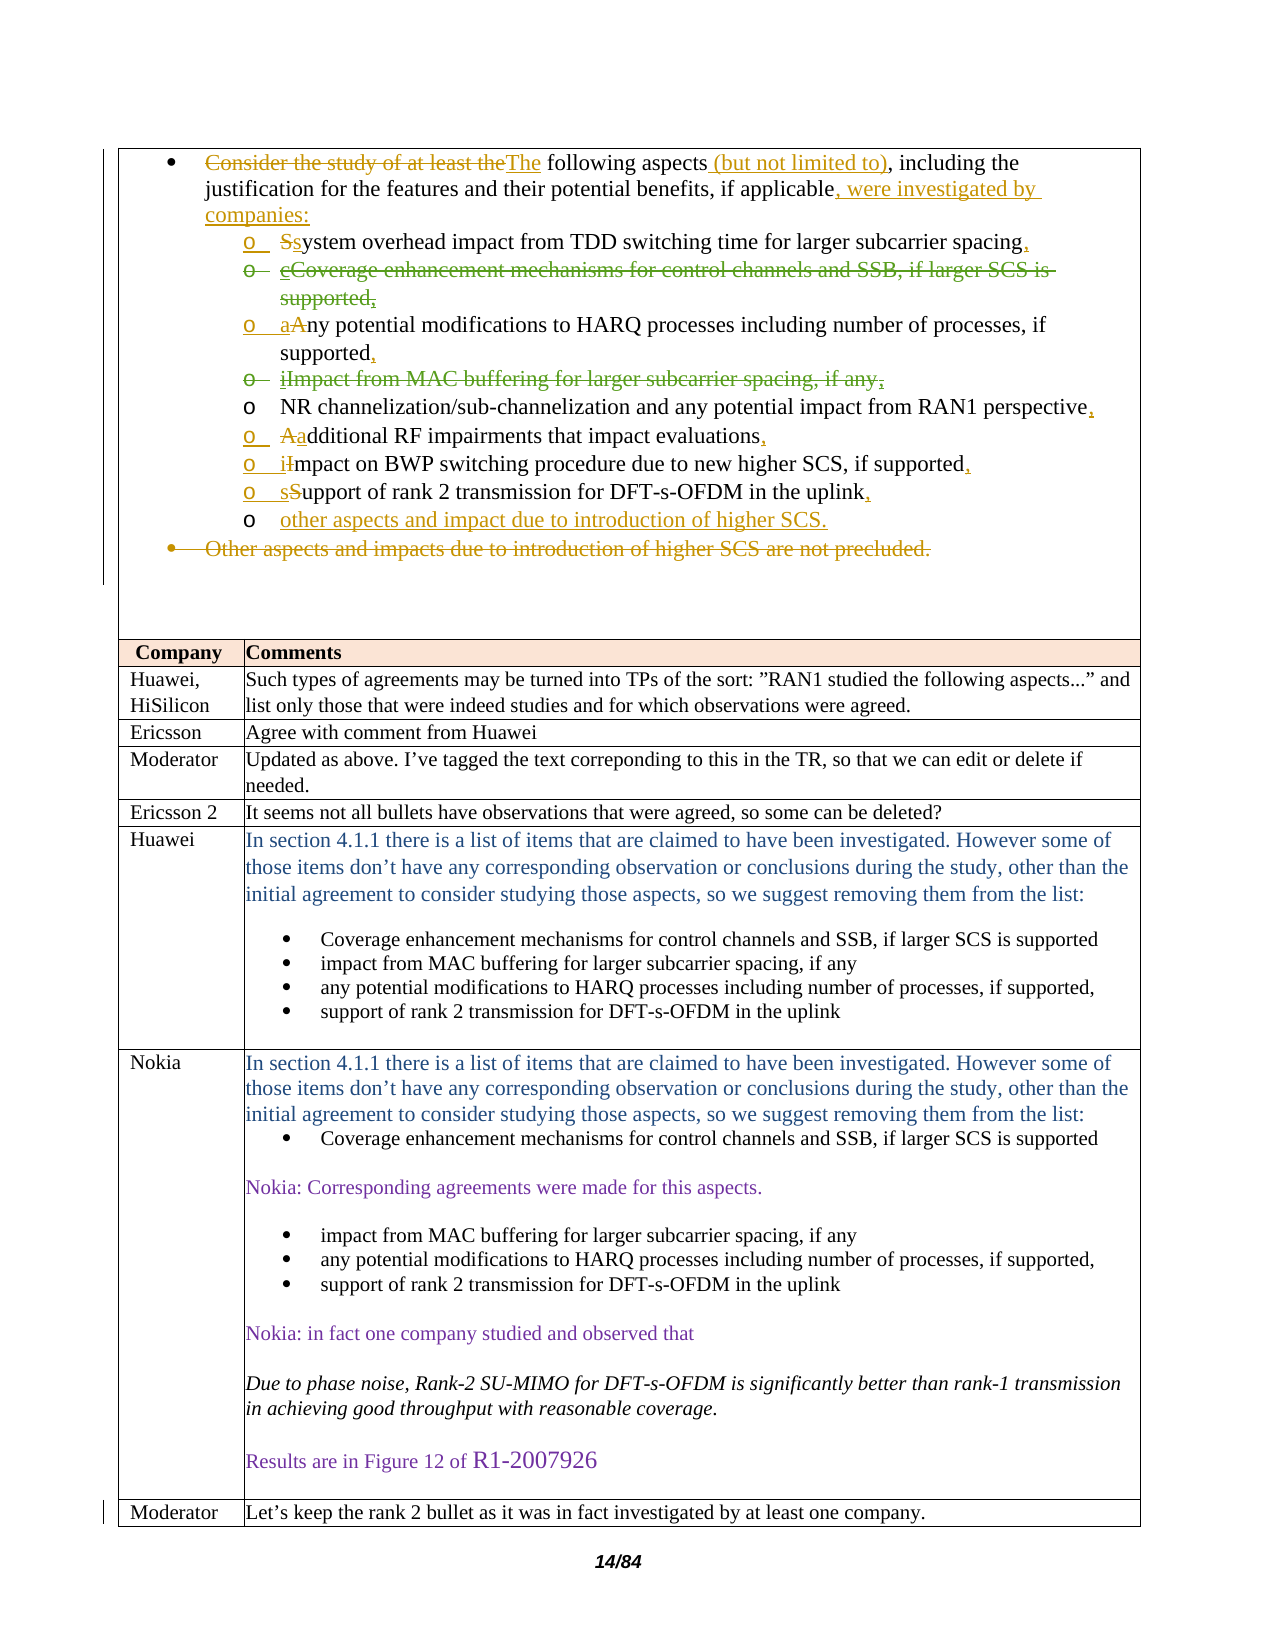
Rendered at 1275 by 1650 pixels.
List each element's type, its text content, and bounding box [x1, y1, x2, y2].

table_cell Huawei [119, 827, 244, 1049]
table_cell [245, 1500, 1140, 1526]
table_cell Nokia [119, 1050, 244, 1499]
table_cell Moderator [119, 747, 244, 798]
table_cell In section 4.1.1 there is a list of items that are claimed to have been investigated. However some of those items don’t have any corresponding observation or conclusions during the study, other than the initial agreement to consider studying those aspects, so we suggest removing them from the list: Coverage enhancement mechanisms for control channels and SSB, if larger SCS is supported Nokia: Corresponding agreements were made for this aspects. impact from MAC buffering for larger subcarrier spacing, if any any potential modifications to HARQ processes including number of processes, if supported, support of rank 2 transmission for DFT-s-OFDM in the uplink Nokia: in fact one company studied and observed that Due to phase noise, Rank-2 SU-MIMO for DFT-s-OFDM is significantly better than rank-1 transmission in achieving good throughput with reasonable coverage. Results are in Figure 12 of R1-2007926 [245, 1050, 1140, 1499]
table_cell It seems not all bullets have observations that were agreed, so some can be deleted? [245, 800, 1140, 826]
table_cell Moderator [119, 1500, 244, 1526]
table_cell Updated as above. I’ve tagged the text correponding to this in the TR, so that we can edit or delete if needed. [245, 747, 1140, 798]
table_cell Comments [245, 640, 1140, 666]
table_cell Ericsson [119, 720, 244, 746]
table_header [119, 149, 1140, 639]
table_cell In section 4.1.1 there is a list of items that are claimed to have been investigated. However some of those items don’t have any corresponding observation or conclusions during the study, other than the initial agreement to consider studying those aspects, so we suggest removing them from the list: Coverage enhancement mechanisms for control channels and SSB, if larger SCS is supported impact from MAC buffering for larger subcarrier spacing, if any any potential modifications to HARQ processes including number of processes, if supported, support of rank 2 transmission for DFT-s-OFDM in the uplink [245, 827, 1140, 1049]
table_cell Agree with comment from Huawei [245, 720, 1140, 746]
table_cell Such types of agreements may be turned into TPs of the sort: ”RAN1 studied the following aspects...” and list only those that were indeed studies and for which observations were agreed. [245, 667, 1140, 719]
table_cell Ericsson 2 [119, 800, 244, 826]
table_cell Company [119, 640, 244, 666]
table_cell Huawei, HiSilicon [119, 667, 244, 719]
